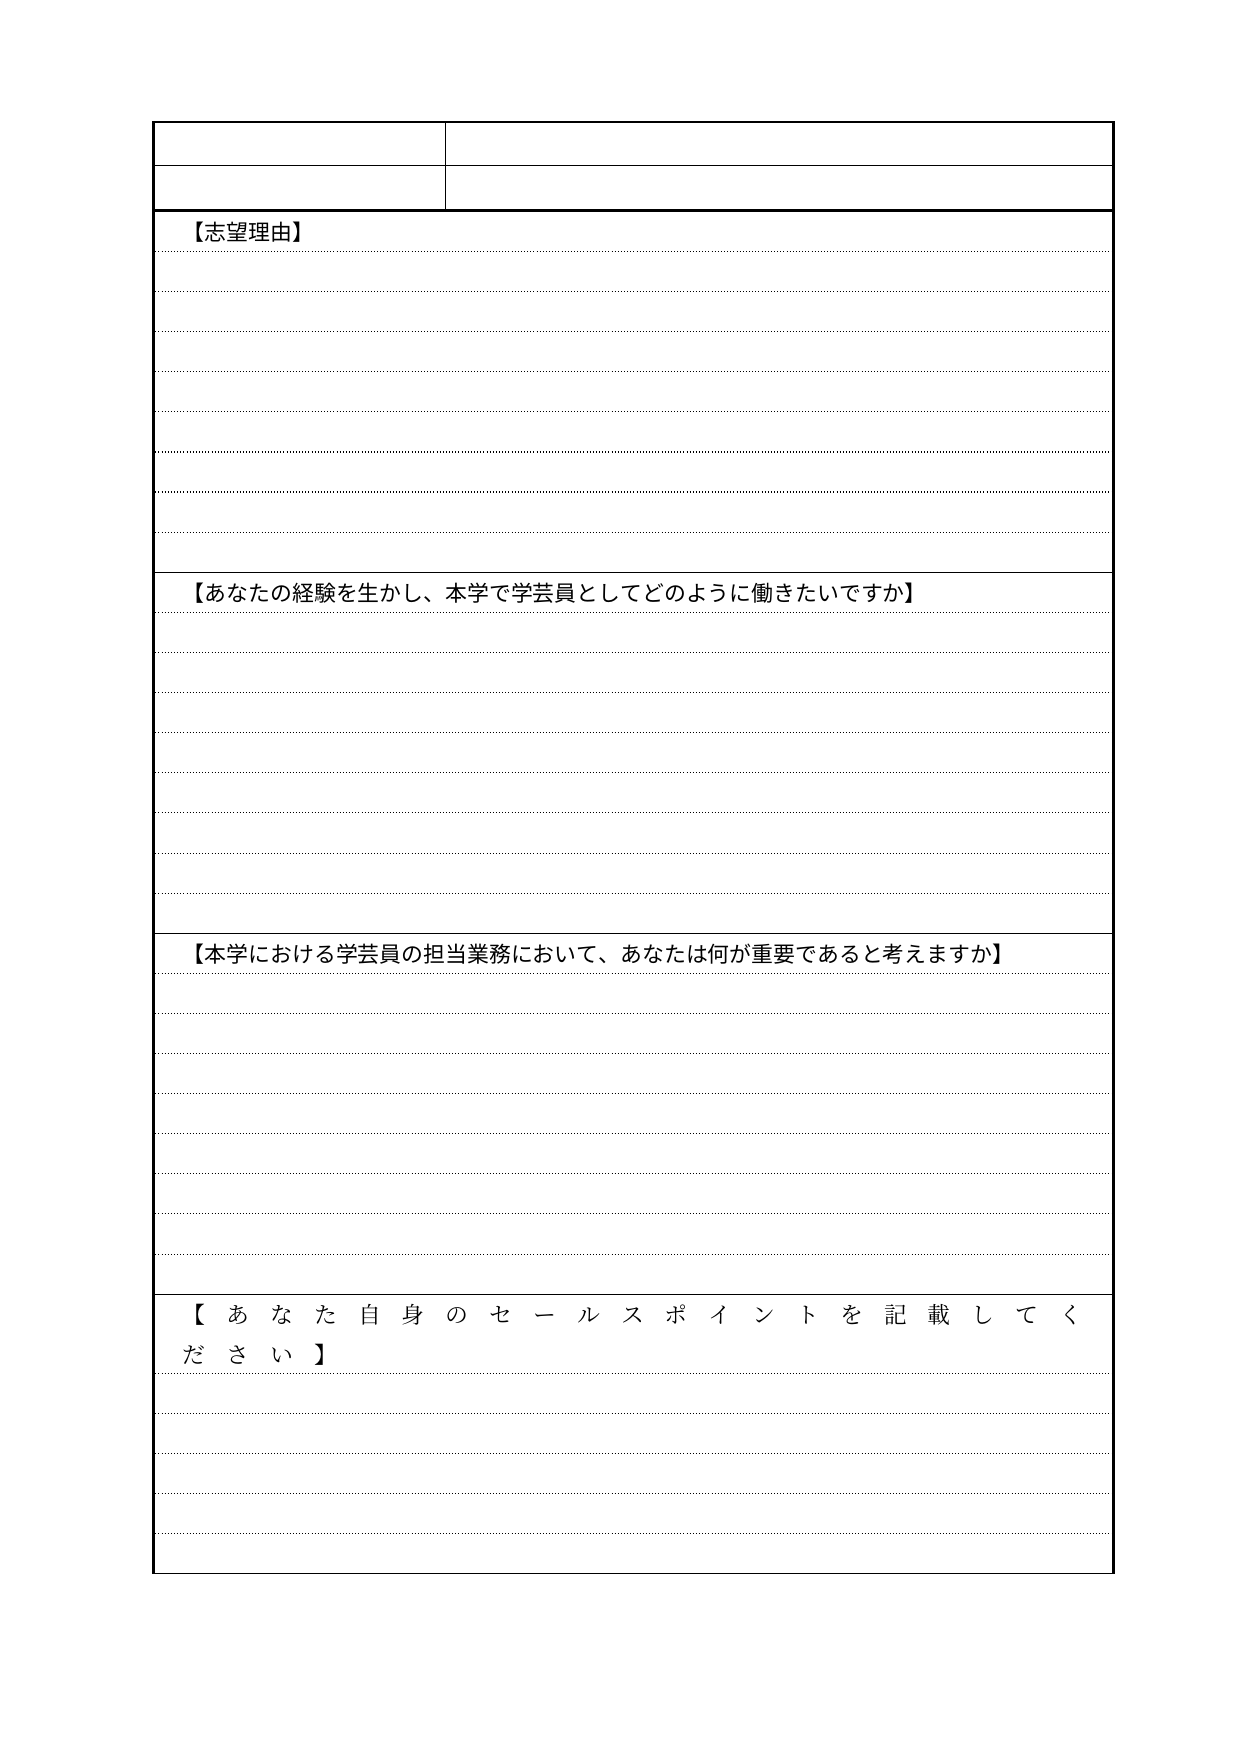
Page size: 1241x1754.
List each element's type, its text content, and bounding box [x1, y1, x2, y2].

table_cell [155, 532, 1112, 572]
table_cell [155, 812, 1112, 852]
table_cell [446, 166, 1112, 209]
table_cell [155, 1093, 1112, 1133]
table_cell [155, 853, 1112, 892]
table_cell [155, 1254, 1112, 1293]
table_cell [155, 1493, 1112, 1533]
table_cell 【あなた自身のセールスポイントを記載してください】 [155, 1295, 1112, 1373]
table_cell [446, 123, 1112, 165]
table_cell [155, 692, 1112, 732]
table_cell [155, 1373, 1112, 1413]
table_cell [155, 612, 1112, 652]
table_cell [155, 1213, 1112, 1253]
table_cell [155, 123, 445, 165]
table_cell [155, 411, 1112, 451]
table_cell 【本学における学芸員の担当業務において、あなたは何が重要であると考えますか】 [155, 934, 1112, 973]
table_cell [155, 166, 445, 209]
table_cell [155, 652, 1112, 692]
table_cell [155, 1013, 1112, 1053]
table_cell [155, 1413, 1112, 1453]
table_cell [155, 1453, 1112, 1493]
table_cell [155, 491, 1112, 532]
table_cell [155, 1173, 1112, 1213]
table_cell [155, 973, 1112, 1013]
table_cell 【あなたの経験を生かし、本学で学芸員としてどのように働きたいですか】 [155, 573, 1112, 612]
table_cell [155, 451, 1112, 491]
table_cell [155, 291, 1112, 331]
table_cell [155, 251, 1112, 291]
table_cell [155, 1133, 1112, 1173]
table_cell [155, 732, 1112, 772]
table_cell [155, 331, 1112, 371]
table_cell [155, 1533, 1112, 1573]
table_cell [155, 893, 1112, 933]
table_cell [155, 371, 1112, 411]
table_cell [155, 772, 1112, 812]
table_cell [155, 1053, 1112, 1093]
table_cell 【志望理由】 [155, 212, 1112, 251]
